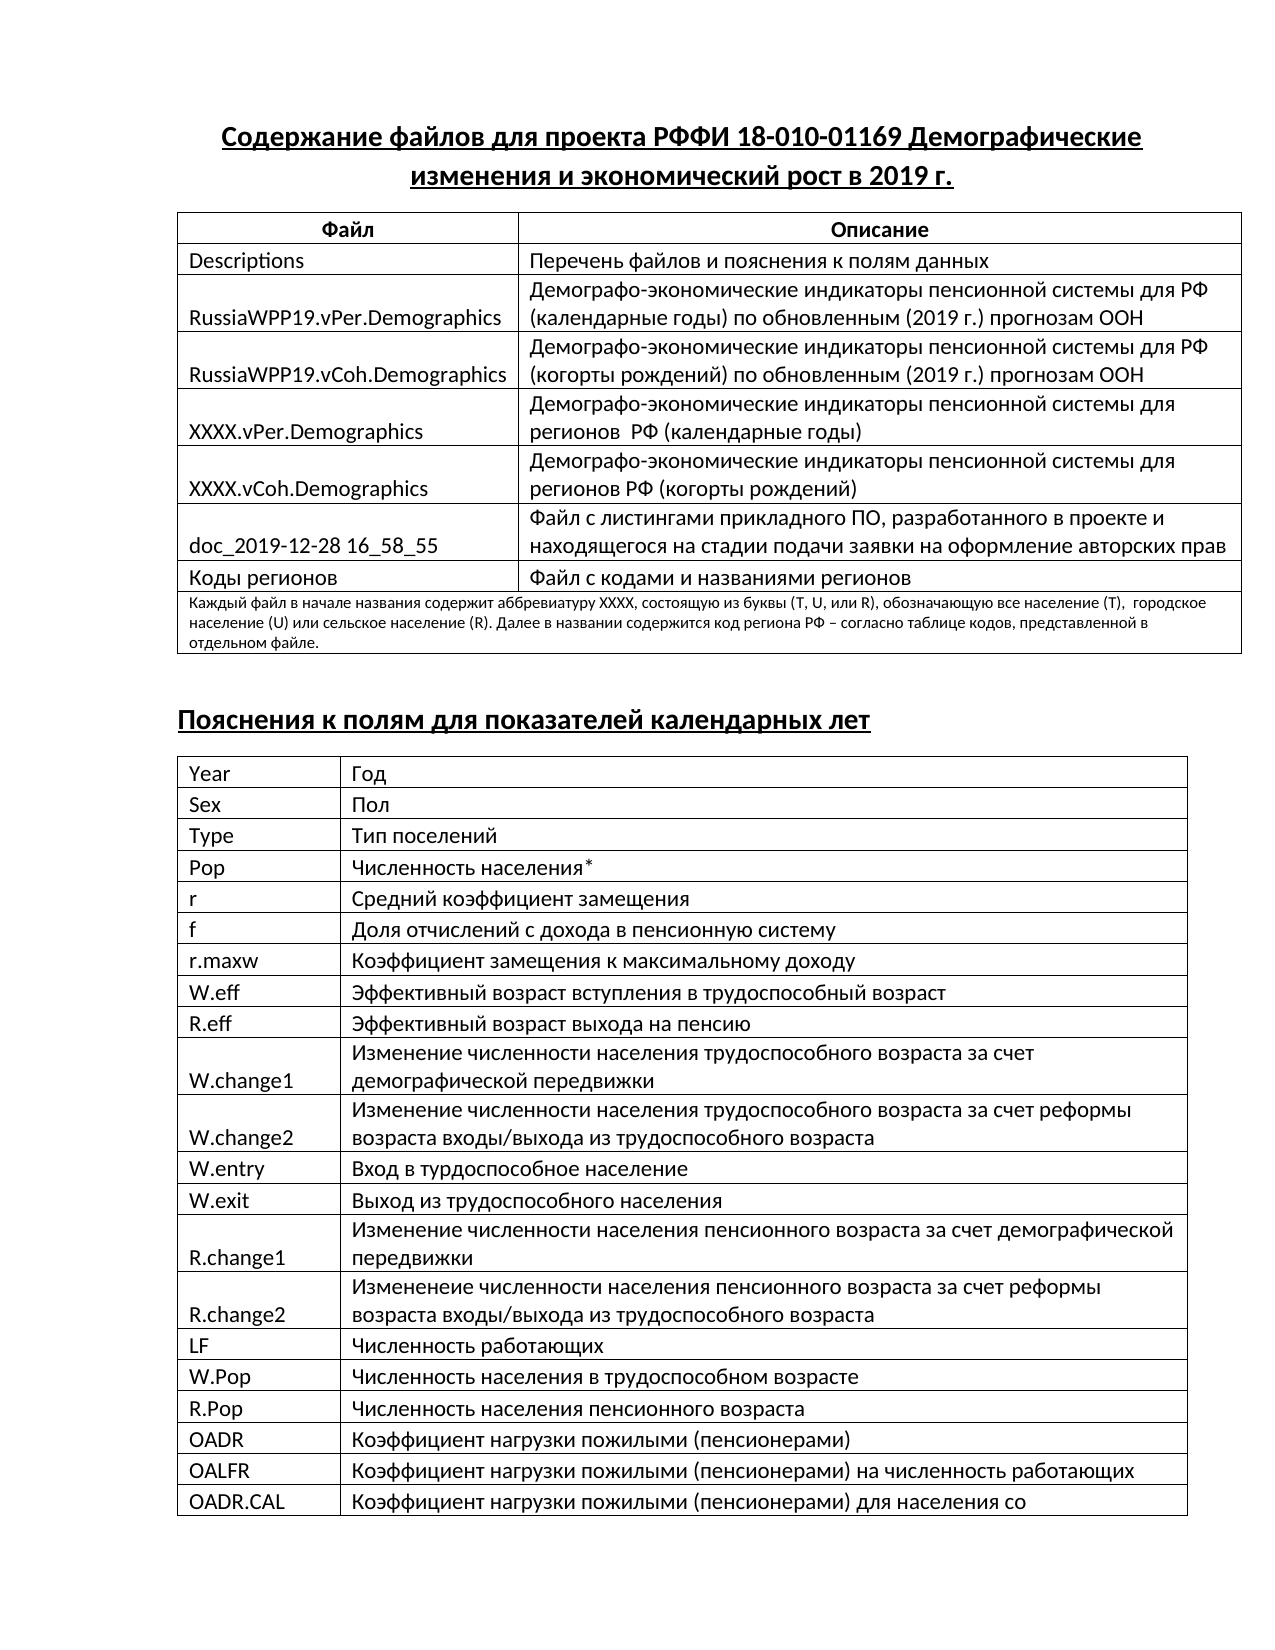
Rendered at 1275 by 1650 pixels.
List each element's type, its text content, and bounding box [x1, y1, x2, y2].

table_cell Эффективный возраст выхода на пенсию [341, 1007, 1187, 1037]
table_cell Тип поселений [341, 819, 1187, 849]
table_cell Демографо-экономические индикаторы пенсионной системы для РФ (когорты рождений) по обновленным (2019 г.) прогнозам ООН [519, 332, 1241, 388]
table_cell W.change2 [178, 1095, 340, 1151]
table_cell Численность населения пенсионного возраста [341, 1391, 1187, 1422]
table_cell Type [178, 819, 340, 849]
table_header Год [341, 757, 1187, 787]
table_cell W.Pop [178, 1360, 340, 1390]
table_cell Численность населения* [341, 851, 1187, 881]
table_cell Численность работающих [341, 1329, 1187, 1359]
table_cell W.change1 [178, 1038, 340, 1094]
table_cell Изменение численности населения пенсионного возраста за счет демографической передвижки [341, 1215, 1187, 1271]
table_cell Средний коэффициент замещения [341, 882, 1187, 912]
table_cell R.change2 [178, 1272, 340, 1328]
table_header Файл [178, 213, 518, 243]
table_header Year [178, 757, 340, 787]
table_cell Изменение численности населения трудоспособного возраста за счет реформы возраста входы/выхода из трудоспособного возраста [341, 1095, 1187, 1151]
table_cell Коды регионов [178, 561, 518, 591]
table_cell Коэффициент замещения к максимальному доходу [341, 944, 1187, 974]
table_cell W.entry [178, 1152, 340, 1182]
table_cell XXXX.vCoh.Demographics [178, 446, 518, 502]
table_cell Пол [341, 788, 1187, 818]
table_cell Измененеие численности населения пенсионного возраста за счет реформы возраста входы/выхода из трудоспособного возраста [341, 1272, 1187, 1328]
table_cell OALFR [178, 1454, 340, 1484]
table_cell Эффективный возраст вступления в трудоспособный возраст [341, 976, 1187, 1006]
table_cell f [178, 913, 340, 943]
table_cell Descriptions [178, 244, 518, 274]
table_cell r [178, 882, 340, 912]
text Содержание файлов для проекта РФФИ 18-010-01169 Демографические изменения и экономический рост в 2019 г. [177, 118, 1186, 192]
table_cell R.change1 [178, 1215, 340, 1271]
table_cell Демографо-экономические индикаторы пенсионной системы для регионов РФ (когорты рождений) [519, 446, 1241, 502]
table_cell Численность населения в трудоспособном возрасте [341, 1360, 1187, 1390]
table_cell Коэффициент нагрузки пожилыми (пенсионерами) на численность работающих [341, 1454, 1187, 1484]
table_cell Изменение численности населения трудоспособного возраста за счет демографической передвижки [341, 1038, 1187, 1094]
table_cell Вход в турдоспособное население [341, 1152, 1187, 1182]
table_cell Демографо-экономические индикаторы пенсионной системы для РФ (календарные годы) по обновленным (2019 г.) прогнозам ООН [519, 275, 1241, 331]
table_cell OADR.CAL [178, 1485, 340, 1515]
table_cell Sex [178, 788, 340, 818]
table_cell R.eff [178, 1007, 340, 1037]
table_cell LF [178, 1329, 340, 1359]
table_cell Демографо-экономические индикаторы пенсионной системы для регионов РФ (календарные годы) [519, 389, 1241, 445]
table_cell Каждый файл в начале названия содержит аббревиатуру ХХХХ, состоящую из буквы (T, U, или R), обозначающую все население (T), городское население (U) или сельское население (R). Далее в названии содержится код региона РФ – согласно таблице кодов, представленной в отдельном файле. [178, 592, 1241, 653]
table_cell W.eff [178, 976, 340, 1006]
table_cell Файл с кодами и названиями регионов [519, 561, 1241, 591]
table_cell Файл с листингами прикладного ПО, разработанного в проекте и находящегося на стадии подачи заявки на оформление авторских прав [519, 504, 1241, 559]
table_header Описание [519, 213, 1241, 243]
text Пояснения к полям для показателей календарных лет [177, 701, 1186, 736]
table_cell Коэффициент нагрузки пожилыми (пенсионерами) [341, 1423, 1187, 1453]
table_cell W.exit [178, 1184, 340, 1214]
table_cell RussiaWPP19.vCoh.Demographics [178, 332, 518, 388]
table_cell doc_2019-12-28 16_58_55 [178, 504, 518, 559]
table_cell Доля отчислений с дохода в пенсионную систему [341, 913, 1187, 943]
table_cell OADR [178, 1423, 340, 1453]
table_cell XXXX.vPer.Demographics [178, 389, 518, 445]
table_cell Выход из трудоспособного населения [341, 1184, 1187, 1214]
table_cell r.maxw [178, 944, 340, 974]
table_cell Перечень файлов и пояснения к полям данных [519, 244, 1241, 274]
table_cell R.Pop [178, 1391, 340, 1422]
table_cell RussiaWPP19.vPer.Demographics [178, 275, 518, 331]
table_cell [341, 1485, 1187, 1515]
table_cell Pop [178, 851, 340, 881]
